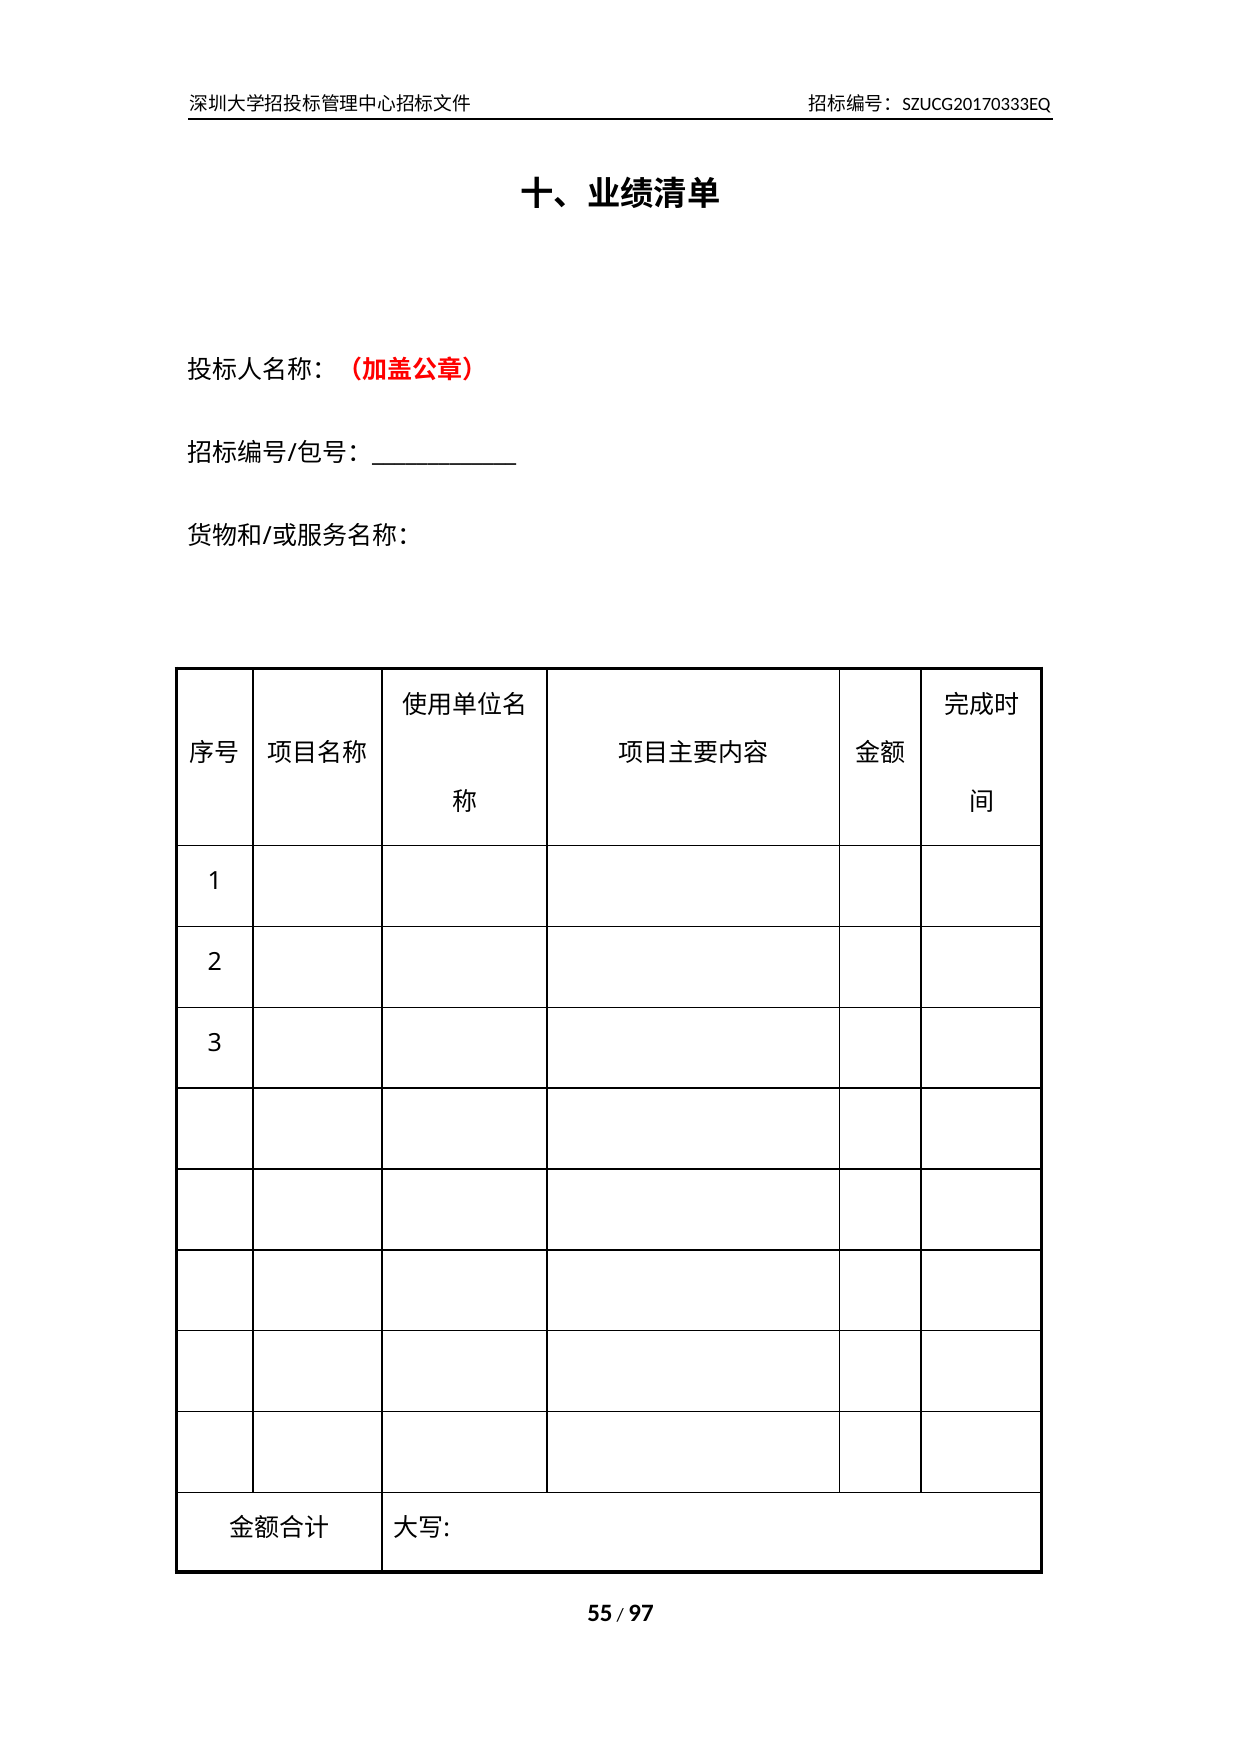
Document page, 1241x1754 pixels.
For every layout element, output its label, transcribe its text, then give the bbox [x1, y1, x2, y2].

table_cell [922, 846, 1040, 926]
table_cell [548, 1412, 839, 1491]
table_cell [548, 846, 839, 926]
text 招标编号/包号：_____________ [187, 418, 1053, 483]
table_cell [840, 1089, 920, 1168]
table_cell [383, 1170, 546, 1249]
table_cell [922, 1170, 1040, 1249]
table_cell [383, 927, 546, 1006]
table_cell [178, 1170, 252, 1249]
table_cell [922, 1008, 1040, 1087]
table_cell [922, 1251, 1040, 1330]
table_cell 2 [178, 927, 252, 1006]
text 货物和/或服务名称： [187, 501, 1053, 566]
table_cell [383, 1251, 546, 1330]
table_cell [254, 1412, 381, 1491]
table_cell [383, 1008, 546, 1087]
table_cell 3 [178, 1008, 252, 1087]
table_cell [548, 1331, 839, 1411]
text 投标人名称：（加盖公章） [187, 335, 1053, 400]
table_cell [922, 1412, 1040, 1491]
table_cell 大写: 数字: [383, 1493, 1040, 1570]
table_cell [548, 1170, 839, 1249]
table_header 使用单位名称 [383, 670, 546, 845]
table_cell [383, 1412, 546, 1491]
table_cell [383, 846, 546, 926]
table_cell [254, 927, 381, 1006]
table_cell 1 [178, 846, 252, 926]
table_cell [548, 1251, 839, 1330]
table_cell [383, 1089, 546, 1168]
table_cell [840, 927, 920, 1006]
table_cell [922, 1089, 1040, 1168]
table_cell [254, 1170, 381, 1249]
table_cell [840, 1251, 920, 1330]
table_cell [840, 846, 920, 926]
table_header 金额 [840, 670, 920, 845]
table_header 项目主要内容 [548, 670, 839, 845]
table_cell [178, 1089, 252, 1168]
table_cell [254, 846, 381, 926]
table_cell [254, 1008, 381, 1087]
table_cell [254, 1331, 381, 1411]
table_header 完成时间 [922, 670, 1040, 845]
table_cell [922, 1331, 1040, 1411]
table_cell [178, 1251, 252, 1330]
table_cell [254, 1089, 381, 1168]
table_cell [254, 1251, 381, 1330]
table_cell 金额合计 [178, 1493, 381, 1570]
subtitle 十、业绩清单 [187, 158, 1053, 223]
table_cell [548, 1008, 839, 1087]
table_cell [840, 1331, 920, 1411]
table_cell [178, 1412, 252, 1491]
table_cell [383, 1331, 546, 1411]
table_cell [178, 1331, 252, 1411]
table_cell [922, 927, 1040, 1006]
table_cell [840, 1412, 920, 1491]
table_cell [840, 1170, 920, 1249]
table_cell [548, 927, 839, 1006]
table_cell [548, 1089, 839, 1168]
table_header 项目名称 [254, 670, 381, 845]
table_cell [840, 1008, 920, 1087]
table_header 序号 [178, 670, 252, 845]
